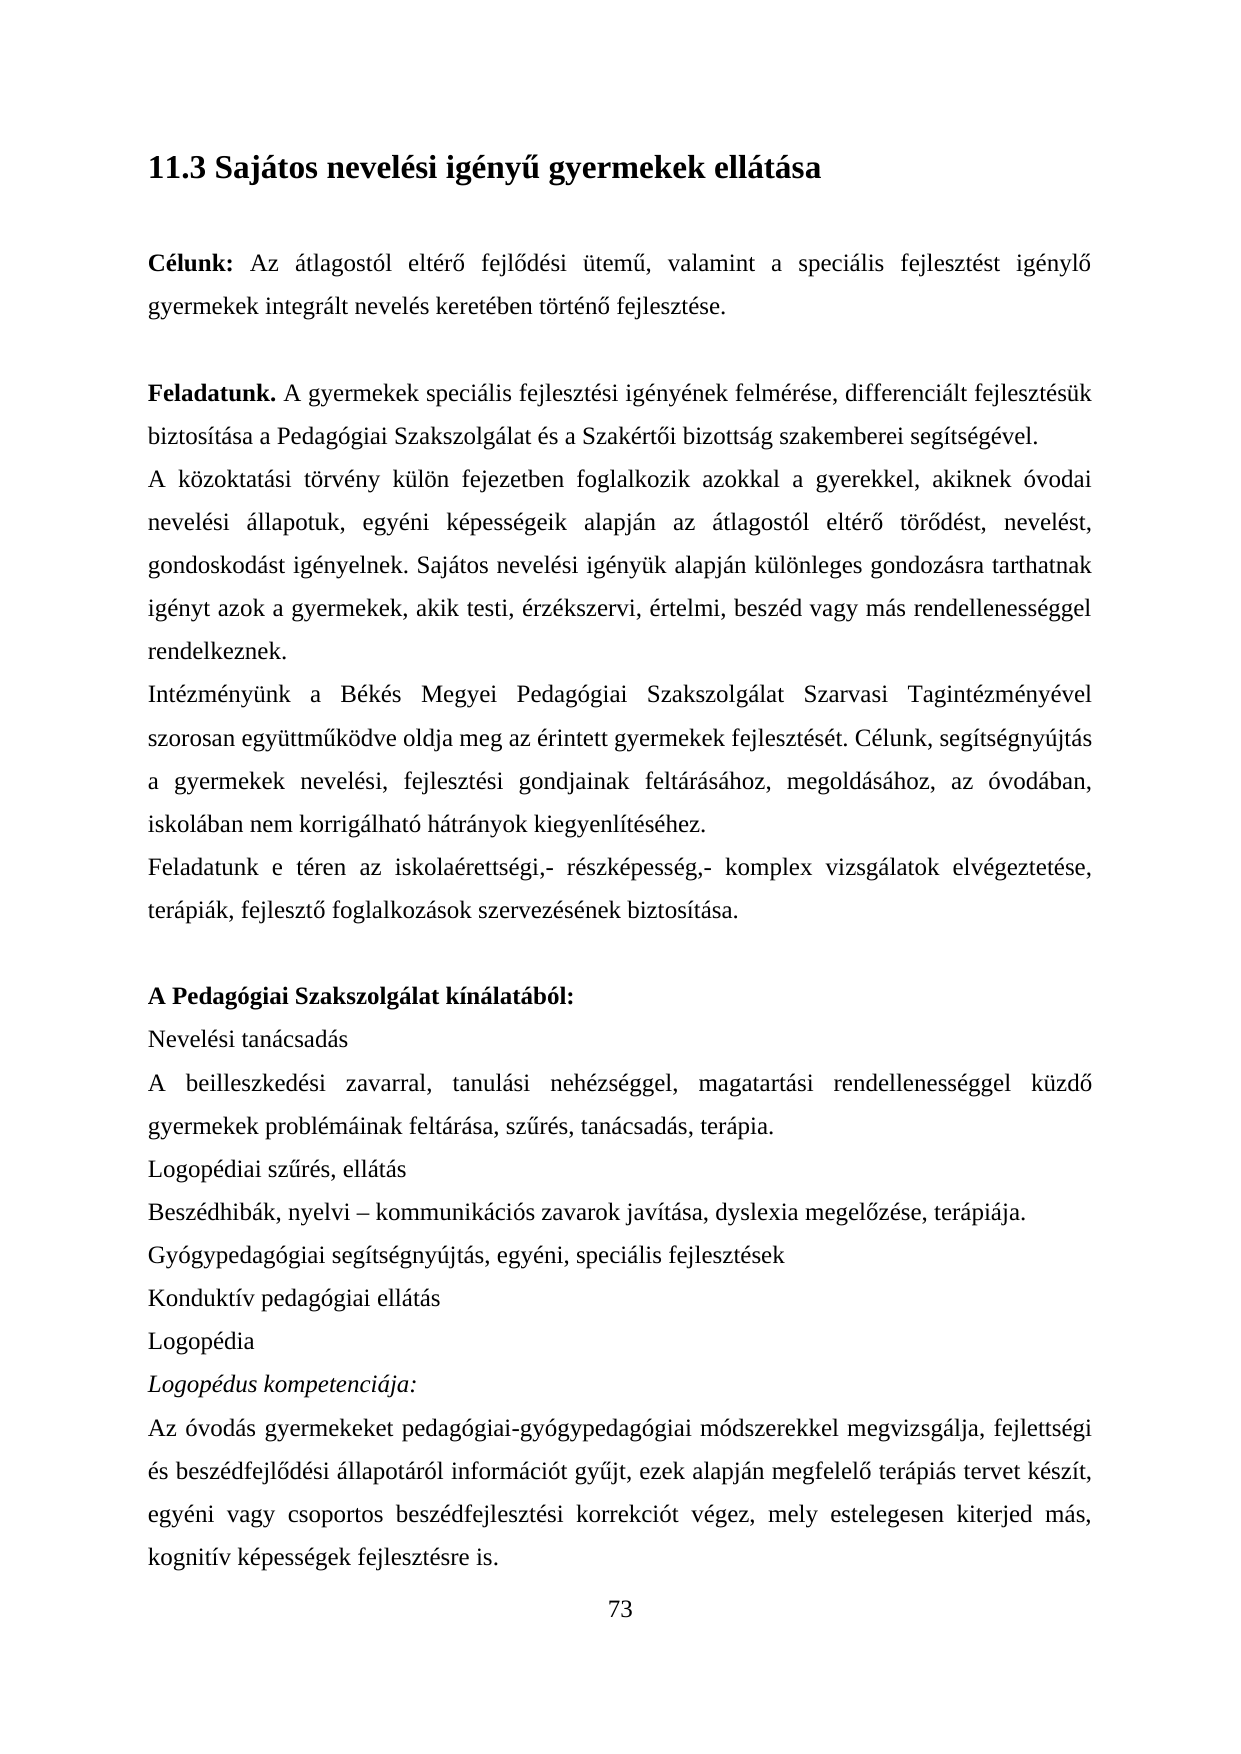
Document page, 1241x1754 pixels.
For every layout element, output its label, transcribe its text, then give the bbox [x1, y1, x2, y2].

text Logopédia [148, 1326, 1093, 1355]
text Intézményünk a Békés Megyei Pedagógiai Szakszolgálat Szarvasi Tagintézményével szorosan együttműködve oldja meg az érintett gyermekek fejlesztését. Célunk, segítségnyújtás a gyermekek nevelési, fejlesztési gondjainak feltárásához, megoldásához, az óvodában, iskolában nem korrigálható hátrányok kiegyenlítéséhez. [148, 679, 1093, 838]
text Beszédhibák, nyelvi – kommunikációs zavarok javítása, dyslexia megelőzése, terápiája. [148, 1197, 1093, 1226]
text Gyógypedagógiai segítségnyújtás, egyéni, speciális fejlesztések [148, 1240, 1093, 1269]
text Logopédiai szűrés, ellátás [148, 1154, 1093, 1183]
text Logopédus kompetenciája: [148, 1369, 1093, 1398]
text A beilleszkedési zavarral, tanulási nehézséggel, magatartási rendellenességgel küzdő gyermekek problémáinak feltárása, szűrés, tanácsadás, terápia. [148, 1068, 1093, 1139]
text A közoktatási törvény külön fejezetben foglalkozik azokkal a gyerekkel, akiknek óvodai nevelési állapotuk, egyéni képességeik alapján az átlagostól eltérő törődést, nevelést, gondoskodást igényelnek. Sajátos nevelési igényük alapján különleges gondozásra tarthatnak igényt azok a gyermekek, akik testi, érzékszervi, értelmi, beszéd vagy más rendellenességgel rendelkeznek. [148, 464, 1093, 665]
text Az óvodás gyermekeket pedagógiai-gyógypedagógiai módszerekkel megvizsgálja, fejlettségi és beszédfejlődési állapotáról információt gyűjt, ezek alapján megfelelő terápiás tervet készít, egyéni vagy csoportos beszédfejlesztési korrekciót végez, mely estelegesen kiterjed más, kognitív képességek fejlesztésre is. [148, 1413, 1093, 1571]
subtitle 11.3 Sajátos nevelési igényű gyermekek ellátása [148, 148, 1093, 186]
text Feladatunk e téren az iskolaérettségi,- részképesség,- komplex vizsgálatok elvégeztetése, terápiák, fejlesztő foglalkozások szervezésének biztosítása. [148, 852, 1093, 924]
text Konduktív pedagógiai ellátás [148, 1283, 1093, 1312]
text Feladatunk. A gyermekek speciális fejlesztési igényének felmérése, differenciált fejlesztésük biztosítása a Pedagógiai Szakszolgálat és a Szakértői bizottság szakemberei segítségével. [148, 378, 1093, 449]
text Célunk: Az átlagostól eltérő fejlődési ütemű, valamint a speciális fejlesztést igénylő gyermekek integrált nevelés keretében történő fejlesztése. [148, 248, 1093, 320]
text Nevelési tanácsadás [148, 1024, 1093, 1053]
text A Pedagógiai Szakszolgálat kínálatából: [148, 981, 1093, 1010]
